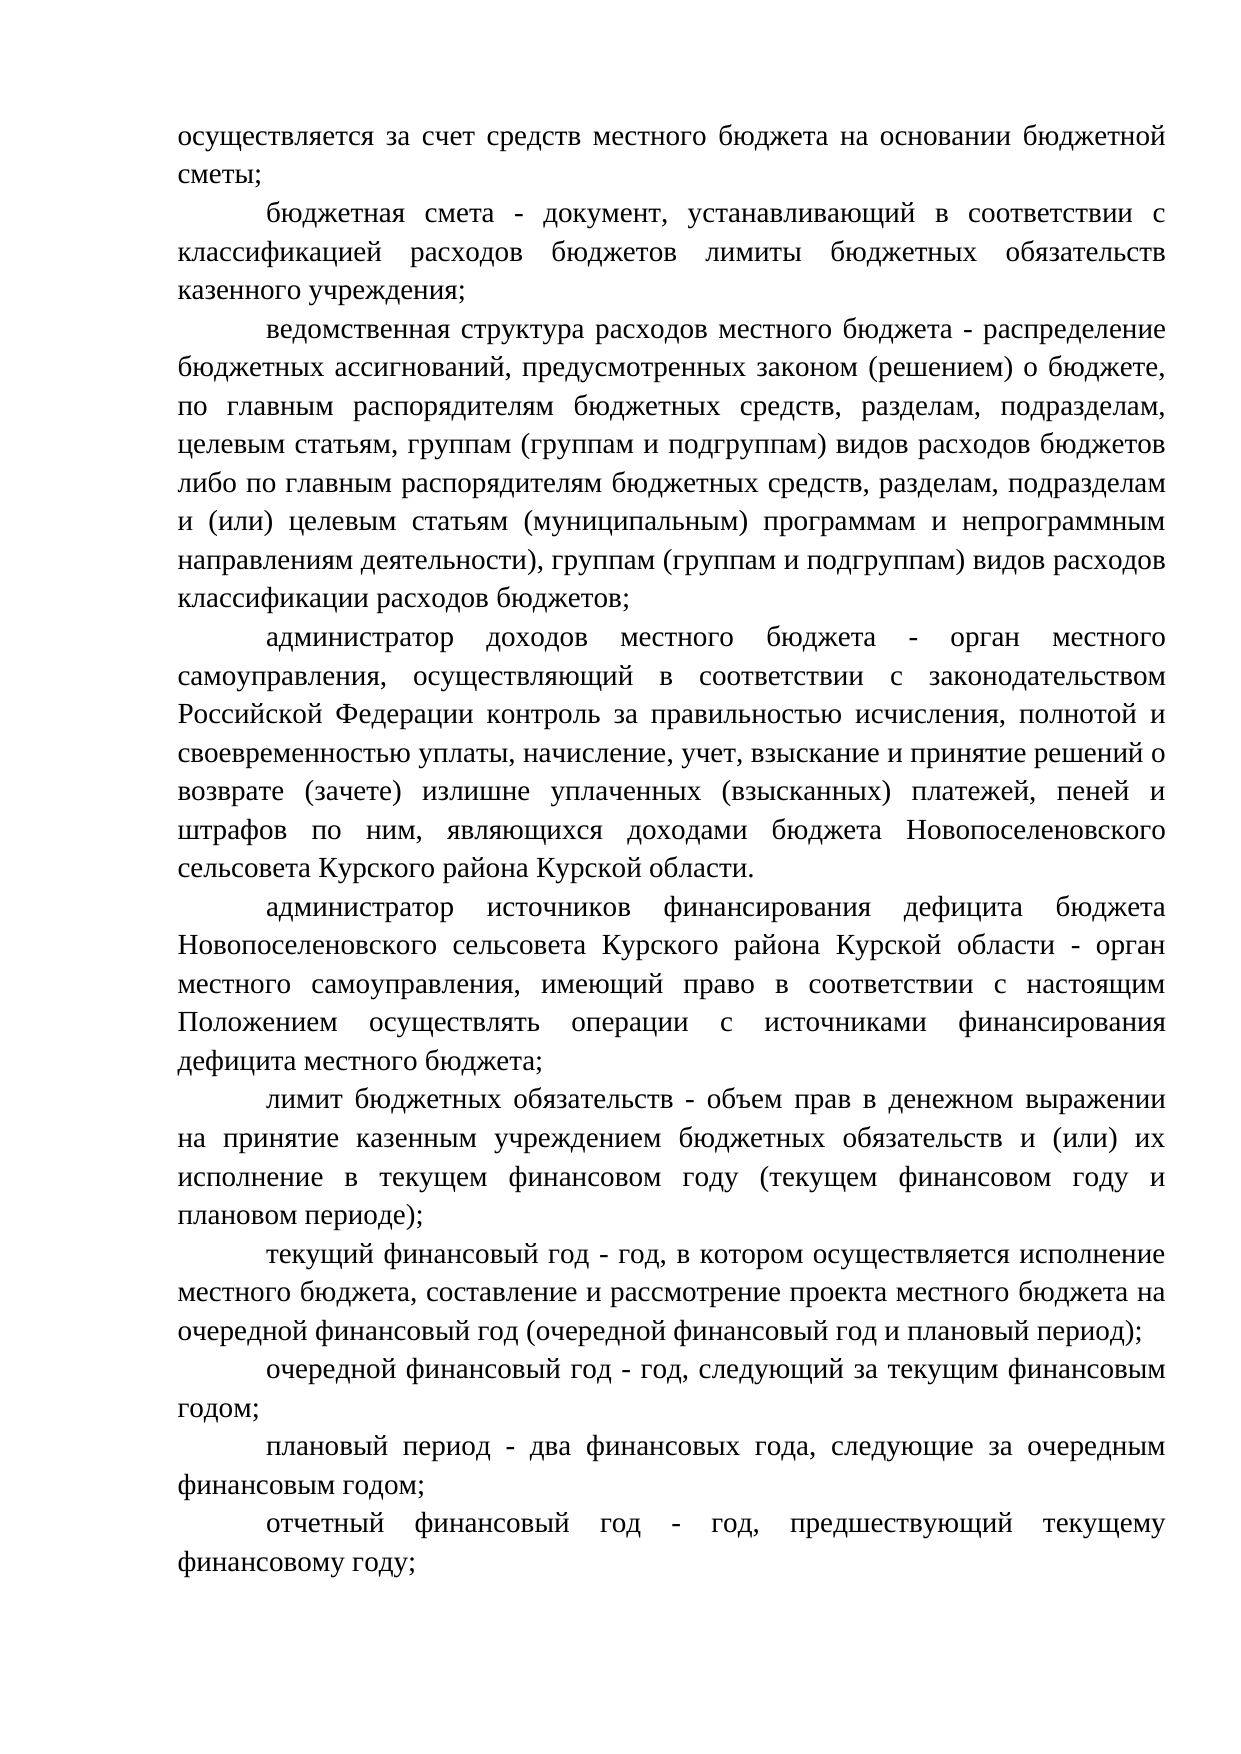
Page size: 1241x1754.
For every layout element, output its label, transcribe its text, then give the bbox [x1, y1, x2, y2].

text ведомственная структура расходов местного бюджета - распределение бюджетных ассигнований, предусмотренных законом (решением) о бюджете, по главным распорядителям бюджетных средств, разделам, подразделам, целевым статьям, группам (группам и подгруппам) видов расходов бюджетов либо по главным распорядителям бюджетных средств, разделам, подразделам и (или) целевым статьям (муниципальным) программам и непрограммным направлениям деятельности), группам (группам и подгруппам) видов расходов классификации расходов бюджетов; [177, 311, 1167, 614]
text администратор доходов местного бюджета - орган местного самоуправления, осуществляющий в соответствии с законодательством Российской Федерации контроль за правильностью исчисления, полнотой и своевременностью уплаты, начисление, учет, взыскание и принятие решений о возврате (зачете) излишне уплаченных (взысканных) платежей, пеней и штрафов по ним, являющихся доходами бюджета Новопоселеновского сельсовета Курского района Курской области. [177, 619, 1167, 884]
text текущий финансовый год - год, в котором осуществляется исполнение местного бюджета, составление и рассмотрение проекта местного бюджета на очередной финансовый год (очередной финансовый год и плановый период); [177, 1236, 1167, 1346]
text администратор источников финансирования дефицита бюджета Новопоселеновского сельсовета Курского района Курской области - орган местного самоуправления, имеющий право в соответствии с настоящим Положением осуществлять операции с источниками финансирования дефицита местного бюджета; [177, 889, 1167, 1077]
text отчетный финансовый год - год, предшествующий текущему финансовому году; [177, 1506, 1167, 1578]
text плановый период - два финансовых года, следующие за очередным финансовым годом; [177, 1428, 1167, 1501]
text бюджетная смета - документ, устанавливающий в соответствии с классификацией расходов бюджетов лимиты бюджетных обязательств казенного учреждения; [177, 195, 1167, 306]
text лимит бюджетных обязательств - объем прав в денежном выражении на принятие казенным учреждением бюджетных обязательств и (или) их исполнение в текущем финансовом году (текущем финансовом году и плановом периоде); [177, 1082, 1167, 1231]
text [177, 118, 1167, 190]
text очередной финансовый год - год, следующий за текущим финансовым годом; [177, 1351, 1167, 1423]
